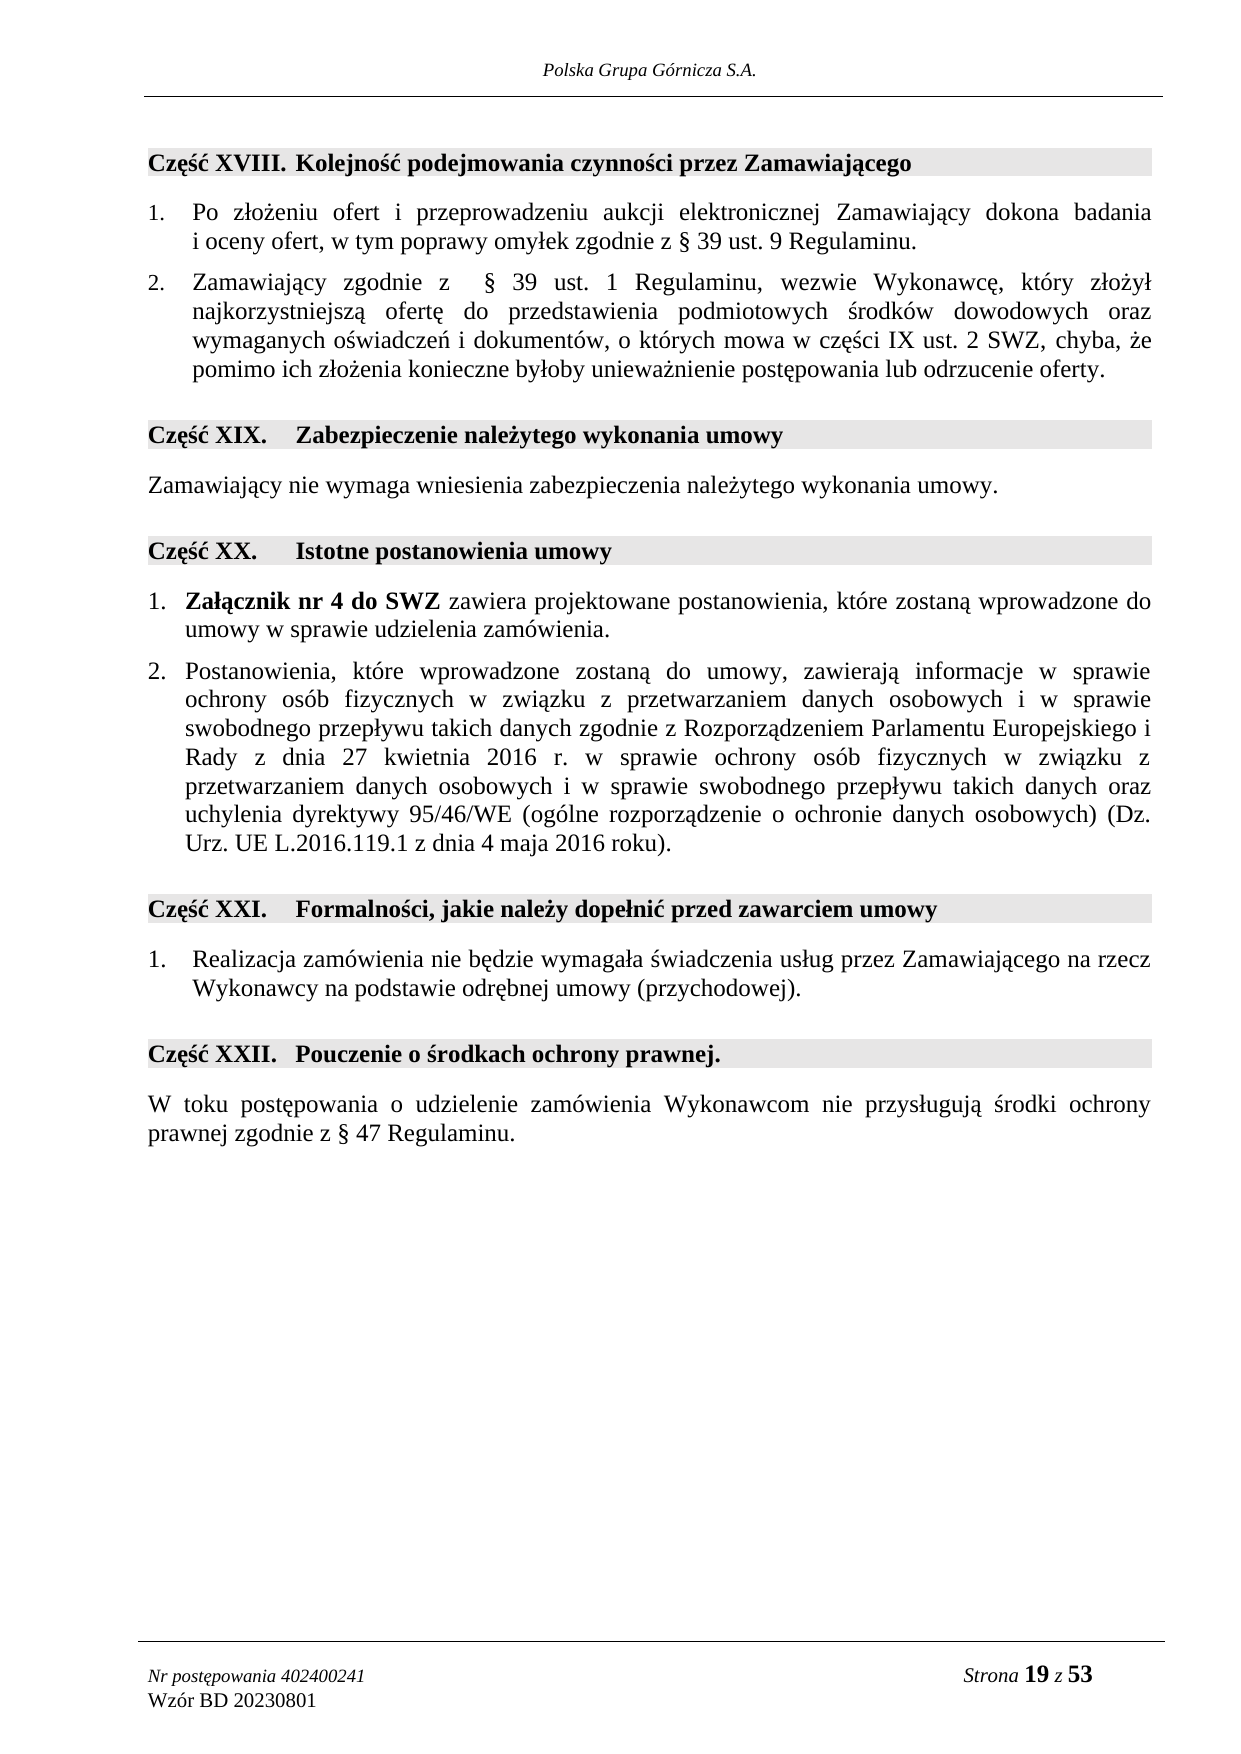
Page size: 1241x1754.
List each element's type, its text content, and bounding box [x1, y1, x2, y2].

subtitle Część XVIII. Kolejność podejmowania czynności przez Zamawiającego [148, 148, 1152, 176]
text W toku postępowania o udzielenie zamówienia Wykonawcom nie przysługują środki ochrony prawnej zgodnie z § 47 Regulaminu. [148, 1089, 1152, 1147]
list Realizacja zamówienia nie będzie wymagała świadczenia usług przez Zamawiającego na rzecz Wykonawcy na podstawie odrębnej umowy (przychodowej). [148, 944, 1152, 1002]
list Po złożeniu ofert i przeprowadzeniu aukcji elektronicznej Zamawiający dokona badania i oceny ofert, w tym poprawy omyłek zgodnie z § 39 ust. 9 Regulaminu. [148, 197, 1152, 255]
subtitle Część XX. Istotne postanowienia umowy [148, 536, 1152, 565]
subtitle Część XXI. Formalności, jakie należy dopełnić przed zawarciem umowy [148, 894, 1152, 923]
subtitle Część XXII. Pouczenie o środkach ochrony prawnej. [148, 1039, 1152, 1068]
list Załącznik nr 4 do SWZ zawiera projektowane postanowienia, które zostaną wprowadzone do umowy w sprawie udzielenia zamówienia. [148, 586, 1152, 643]
subtitle Część XIX. Zabezpieczenie należytego wykonania umowy [148, 420, 1152, 449]
text Zamawiający nie wymaga wniesienia zabezpieczenia należytego wykonania umowy. [148, 470, 1152, 498]
list Postanowienia, które wprowadzone zostaną do umowy, zawierają informacje w sprawie ochrony osób fizycznych w związku z przetwarzaniem danych osobowych i w sprawie swobodnego przepływu takich danych zgodnie z Rozporządzeniem Parlamentu Europejskiego i Rady z dnia 27 kwietnia 2016 r. w sprawie ochrony osób fizycznych w związku z przetwarzaniem danych osobowych i w sprawie swobodnego przepływu takich danych oraz uchylenia dyrektywy 95/46/WE (ogólne rozporządzenie o ochronie danych osobowych) (Dz. Urz. UE L.2016.119.1 z dnia 4 maja 2016 roku). [148, 656, 1152, 857]
list Zamawiający zgodnie z § 39 ust. 1 Regulaminu, wezwie Wykonawcę, który złożył najkorzystniejszą ofertę do przedstawienia podmiotowych środków dowodowych oraz wymaganych oświadczeń i dokumentów, o których mowa w części IX ust. 2 SWZ, chyba, że pomimo ich złożenia konieczne byłoby unieważnienie postępowania lub odrzucenie oferty. [148, 267, 1152, 382]
